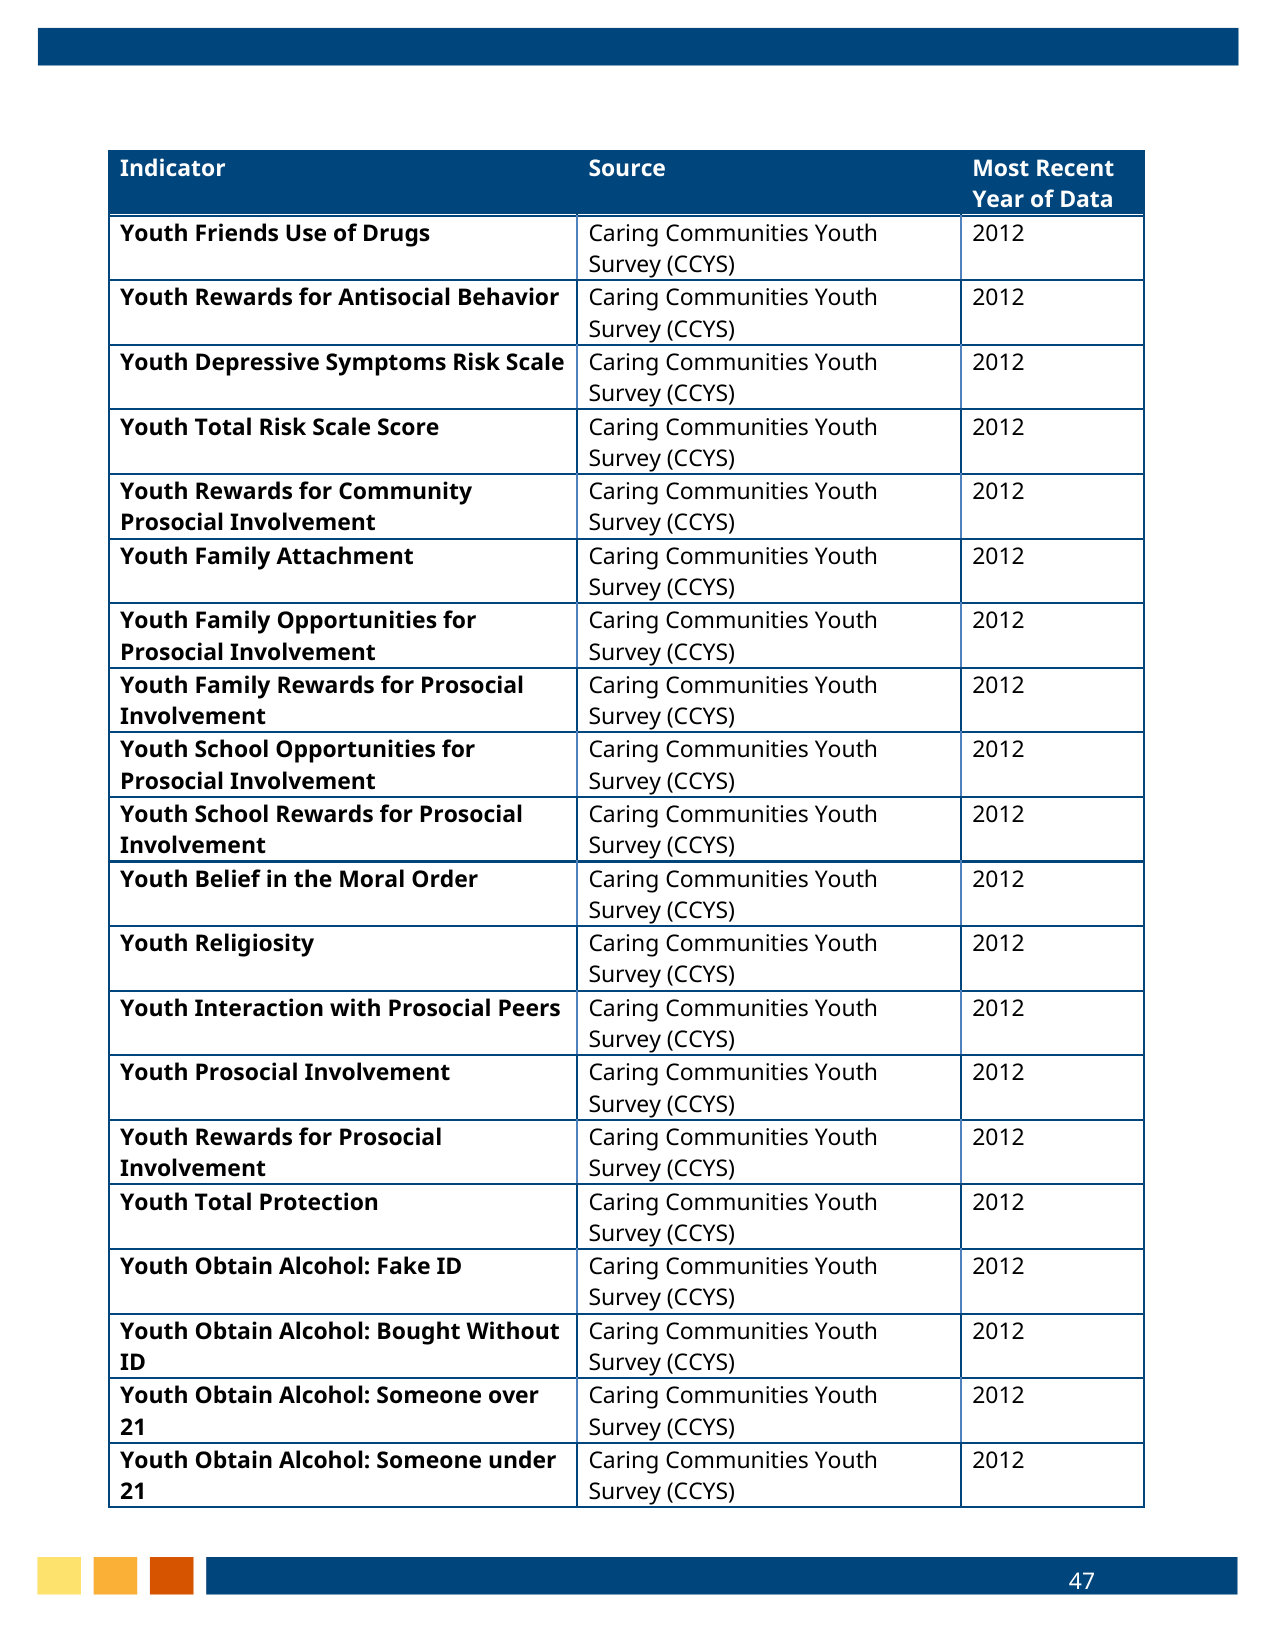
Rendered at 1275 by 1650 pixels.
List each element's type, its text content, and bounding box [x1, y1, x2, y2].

table_cell Youth School Opportunities for Prosocial Involvement [110, 733, 576, 796]
table_cell Youth Belief in the Moral Order [110, 863, 576, 925]
table_cell Caring Communities Youth Survey (CCYS) [578, 798, 960, 860]
table_cell Youth Prosocial Involvement [110, 1056, 576, 1119]
table_cell Caring Communities Youth Survey (CCYS) [578, 1250, 960, 1312]
table_cell Youth Rewards for Antisocial Behavior [110, 281, 576, 344]
table_cell Youth Obtain Alcohol: Bought Without ID [110, 1315, 576, 1377]
table_cell 2012 [962, 604, 1143, 667]
table_cell 2012 [962, 733, 1143, 796]
table_cell 2012 [962, 1185, 1143, 1248]
table_cell 2012 [962, 1056, 1143, 1119]
table_cell 2012 [962, 863, 1143, 925]
table_cell 2012 [962, 669, 1143, 731]
table_cell Youth Obtain Alcohol: Someone under 21 [110, 1444, 576, 1506]
table_cell 2012 [962, 927, 1143, 989]
table_cell Caring Communities Youth Survey (CCYS) [578, 992, 960, 1054]
table_cell Youth Rewards for Prosocial Involvement [110, 1121, 576, 1183]
table_cell Youth Rewards for Community Prosocial Involvement [110, 475, 576, 537]
table_cell Caring Communities Youth Survey (CCYS) [578, 281, 960, 344]
table_cell 2012 [962, 410, 1143, 473]
table_cell Youth Family Opportunities for Prosocial Involvement [110, 604, 576, 667]
table_cell 2012 [962, 1250, 1143, 1312]
table_cell 2012 [962, 281, 1143, 344]
table_cell Caring Communities Youth Survey (CCYS) [578, 1121, 960, 1183]
table_cell 2012 [962, 1379, 1143, 1442]
table_cell Caring Communities Youth Survey (CCYS) [578, 604, 960, 667]
table_cell Caring Communities Youth Survey (CCYS) [578, 540, 960, 602]
table_cell 2012 [962, 217, 1143, 279]
table_cell Youth Total Protection [110, 1185, 576, 1248]
table_cell Youth Depressive Symptoms Risk Scale [110, 346, 576, 408]
picture [0, 1543, 1275, 1632]
table_cell Youth Family Rewards for Prosocial Involvement [110, 669, 576, 731]
table_cell Caring Communities Youth Survey (CCYS) [578, 1444, 960, 1506]
table_cell Caring Communities Youth Survey (CCYS) [578, 1315, 960, 1377]
table_cell Caring Communities Youth Survey (CCYS) [578, 1185, 960, 1248]
table_cell Caring Communities Youth Survey (CCYS) [578, 1379, 960, 1442]
picture [0, 1, 1275, 69]
table_cell Youth Total Risk Scale Score [110, 410, 576, 473]
table_cell Caring Communities Youth Survey (CCYS) [578, 410, 960, 473]
table_cell Youth Obtain Alcohol: Someone over 21 [110, 1379, 576, 1442]
table_cell Caring Communities Youth Survey (CCYS) [578, 733, 960, 796]
table_cell 2012 [962, 798, 1143, 860]
table_cell 2012 [962, 475, 1143, 537]
table_cell 2012 [962, 1444, 1143, 1506]
table_cell Caring Communities Youth Survey (CCYS) [578, 217, 960, 279]
table_cell Caring Communities Youth Survey (CCYS) [578, 669, 960, 731]
table_cell Caring Communities Youth Survey (CCYS) [578, 475, 960, 537]
table_cell Caring Communities Youth Survey (CCYS) [578, 1056, 960, 1119]
table_cell 2012 [962, 1121, 1143, 1183]
table_cell Youth Interaction with Prosocial Peers [110, 992, 576, 1054]
table_cell 2012 [962, 1315, 1143, 1377]
table_cell Caring Communities Youth Survey (CCYS) [578, 927, 960, 989]
table_header Most Recent Year of Data [962, 152, 1143, 214]
table_cell 2012 [962, 346, 1143, 408]
table_cell Youth Friends Use of Drugs [110, 217, 576, 279]
table_cell Caring Communities Youth Survey (CCYS) [578, 863, 960, 925]
table_cell 2012 [962, 992, 1143, 1054]
table_cell Youth Religiosity [110, 927, 576, 989]
table_cell Caring Communities Youth Survey (CCYS) [578, 346, 960, 408]
table_cell Youth Obtain Alcohol: Fake ID [110, 1250, 576, 1312]
table_cell Youth School Rewards for Prosocial Involvement [110, 798, 576, 860]
table_cell Youth Family Attachment [110, 540, 576, 602]
table_cell 2012 [962, 540, 1143, 602]
table_header Indicator [110, 152, 576, 214]
table_header Source [578, 152, 960, 214]
